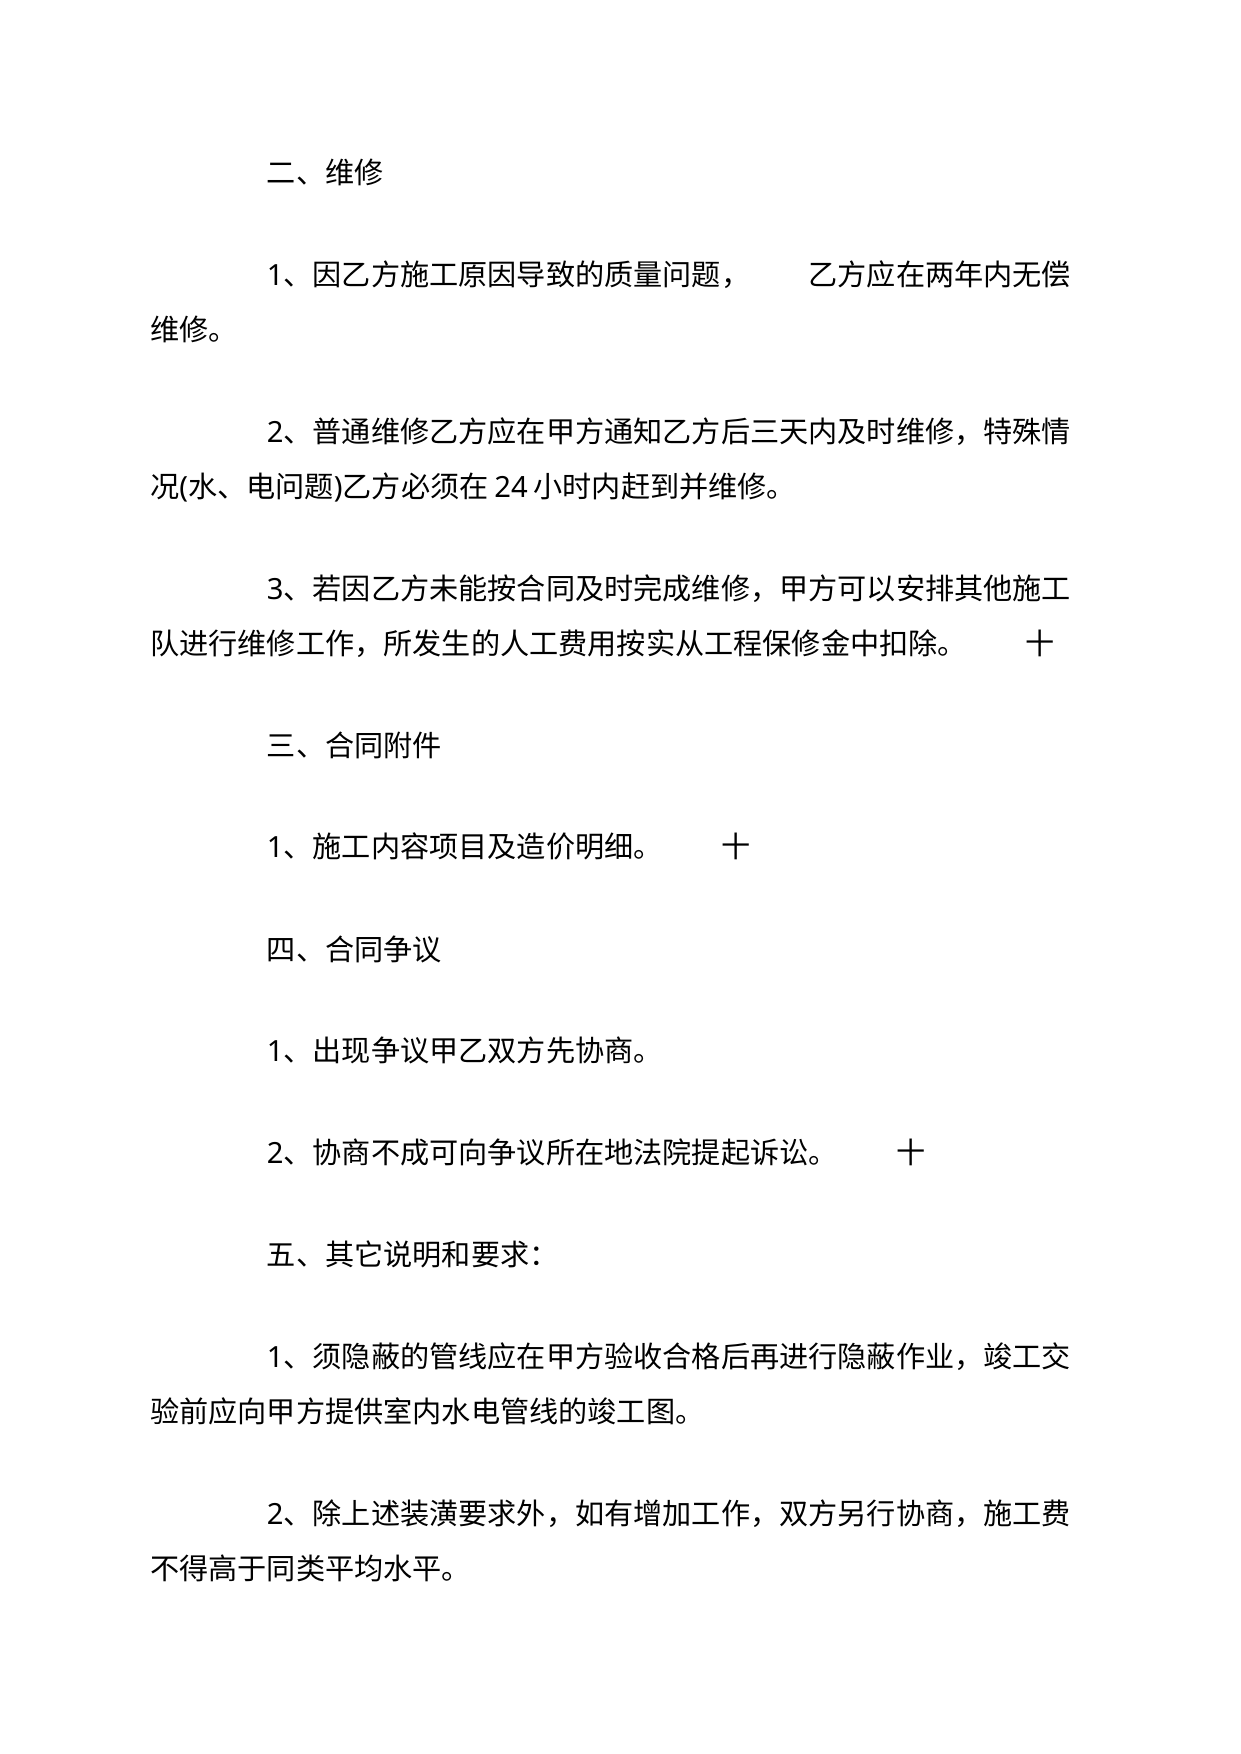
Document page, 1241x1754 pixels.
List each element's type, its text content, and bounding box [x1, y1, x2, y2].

text 1、出现争议甲乙双方先协商。 [150, 1028, 1090, 1070]
text 二、维修 [150, 150, 1090, 192]
text 四、合同争议 [150, 926, 1090, 968]
text 2、协商不成可向争议所在地法院提起诉讼。 十 [150, 1130, 1090, 1172]
text 三、合同附件 [150, 722, 1090, 764]
text 1、因乙方施工原因导致的质量问题， 乙方应在两年内无偿维修。 [150, 252, 1090, 349]
text 1、施工内容项目及造价明细。 十 [150, 824, 1090, 866]
text 3、若因乙方未能按合同及时完成维修，甲方可以安排其他施工队进行维修工作，所发生的人工费用按实从工程保修金中扣除。 十 [150, 566, 1090, 663]
text 五、其它说明和要求： [150, 1232, 1090, 1274]
text 2、普通维修乙方应在甲方通知乙方后三天内及时维修，特殊情况(水、电问题)乙方必须在24小时内赶到并维修。 [150, 408, 1090, 506]
text 1、须隐蔽的管线应在甲方验收合格后再进行隐蔽作业，竣工交验前应向甲方提供室内水电管线的竣工图。 [150, 1333, 1090, 1431]
text 2、除上述装潢要求外，如有增加工作，双方另行协商，施工费不得高于同类平均水平。 [150, 1490, 1090, 1588]
